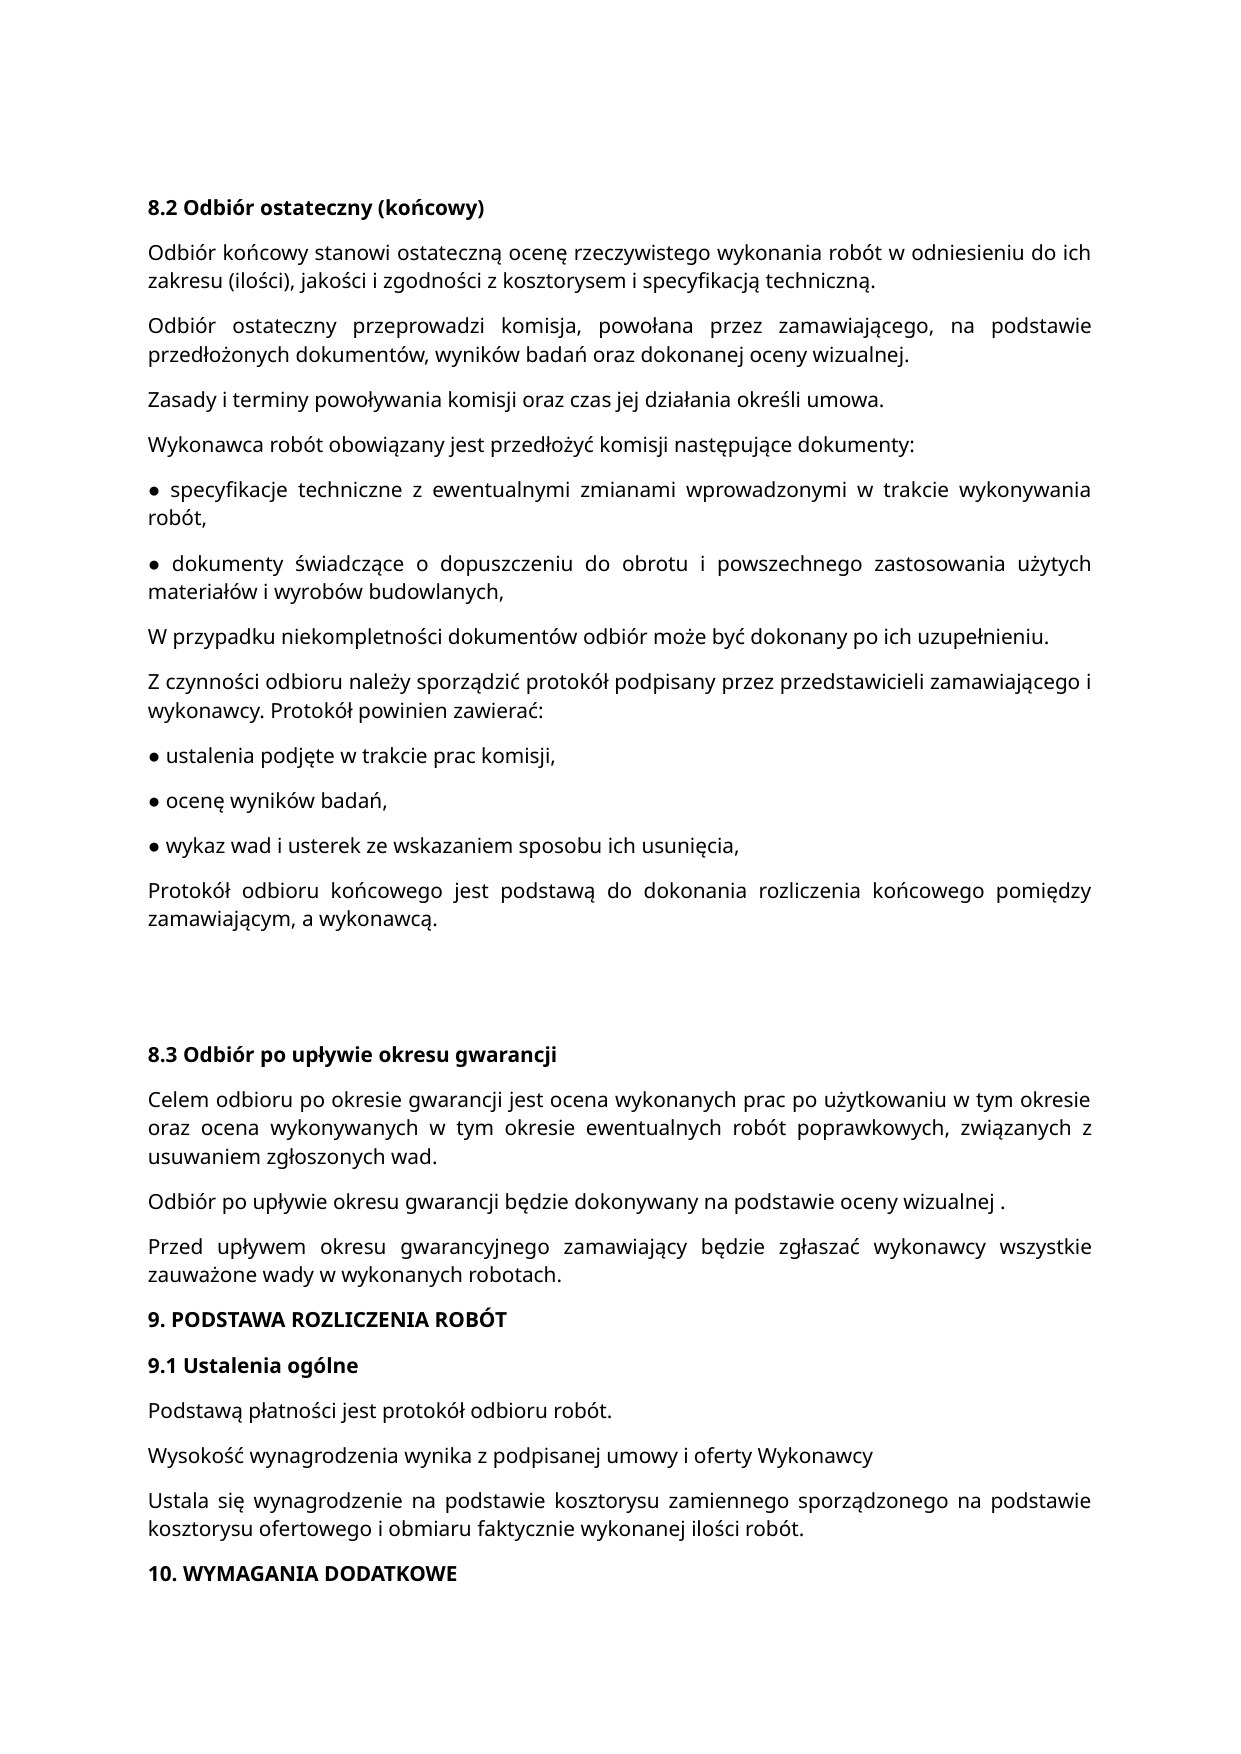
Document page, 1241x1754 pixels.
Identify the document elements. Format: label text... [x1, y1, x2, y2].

text Wykonawca robót obowiązany jest przedłożyć komisji następujące dokumenty: [148, 430, 1093, 458]
text Podstawą płatności jest protokół odbioru robót. [148, 1396, 1093, 1424]
text Odbiór ostateczny przeprowadzi komisja, powołana przez zamawiającego, na podstawie przedłożonych dokumentów, wyników badań oraz dokonanej oceny wizualnej. [148, 311, 1093, 368]
text Z czynności odbioru należy sporządzić protokół podpisany przez przedstawicieli zamawiającego i wykonawcy. Protokół powinien zawierać: [148, 667, 1093, 724]
text 9. PODSTAWA ROZLICZENIA ROBÓT [148, 1306, 1093, 1334]
text 10. WYMAGANIA DODATKOWE [148, 1559, 1093, 1588]
text Wysokość wynagrodzenia wynika z podpisanej umowy i oferty Wykonawcy [148, 1441, 1093, 1469]
text 9.1 Ustalenia ogólne [148, 1351, 1093, 1379]
text W przypadku niekompletności dokumentów odbiór może być dokonany po ich uzupełnieniu. [148, 622, 1093, 651]
text ● ustalenia podjęte w trakcie prac komisji, [148, 741, 1093, 769]
text ● wykaz wad i usterek ze wskazaniem sposobu ich usunięcia, [148, 831, 1093, 859]
text ● dokumenty świadczące o dopuszczeniu do obrotu i powszechnego zastosowania użytych materiałów i wyrobów budowlanych, [148, 549, 1093, 606]
text ● ocenę wyników badań, [148, 786, 1093, 814]
text Odbiór po upływie okresu gwarancji będzie dokonywany na podstawie oceny wizualnej . [148, 1187, 1093, 1215]
text Celem odbioru po okresie gwarancji jest ocena wykonanych prac po użytkowaniu w tym okresie oraz ocena wykonywanych w tym okresie ewentualnych robót poprawkowych, związanych z usuwaniem zgłoszonych wad. [148, 1085, 1093, 1170]
text Ustala się wynagrodzenie na podstawie kosztorysu zamiennego sporządzonego na podstawie kosztorysu ofertowego i obmiaru faktycznie wykonanej ilości robót. [148, 1486, 1093, 1543]
text Przed upływem okresu gwarancyjnego zamawiający będzie zgłaszać wykonawcy wszystkie zauważone wady w wykonanych robotach. [148, 1232, 1093, 1289]
text Odbiór końcowy stanowi ostateczną ocenę rzeczywistego wykonania robót w odniesieniu do ich zakresu (ilości), jakości i zgodności z kosztorysem i specyfikacją techniczną. [148, 238, 1093, 295]
text Protokół odbioru końcowego jest podstawą do dokonania rozliczenia końcowego pomiędzy zamawiającym, a wykonawcą. [148, 876, 1093, 933]
text ● specyfikacje techniczne z ewentualnymi zmianami wprowadzonymi w trakcie wykonywania robót, [148, 475, 1093, 532]
text Zasady i terminy powoływania komisji oraz czas jej działania określi umowa. [148, 385, 1093, 413]
text 8.2 Odbiór ostateczny (końcowy) [148, 193, 1093, 221]
text 8.3 Odbiór po upływie okresu gwarancji [148, 1040, 1093, 1068]
